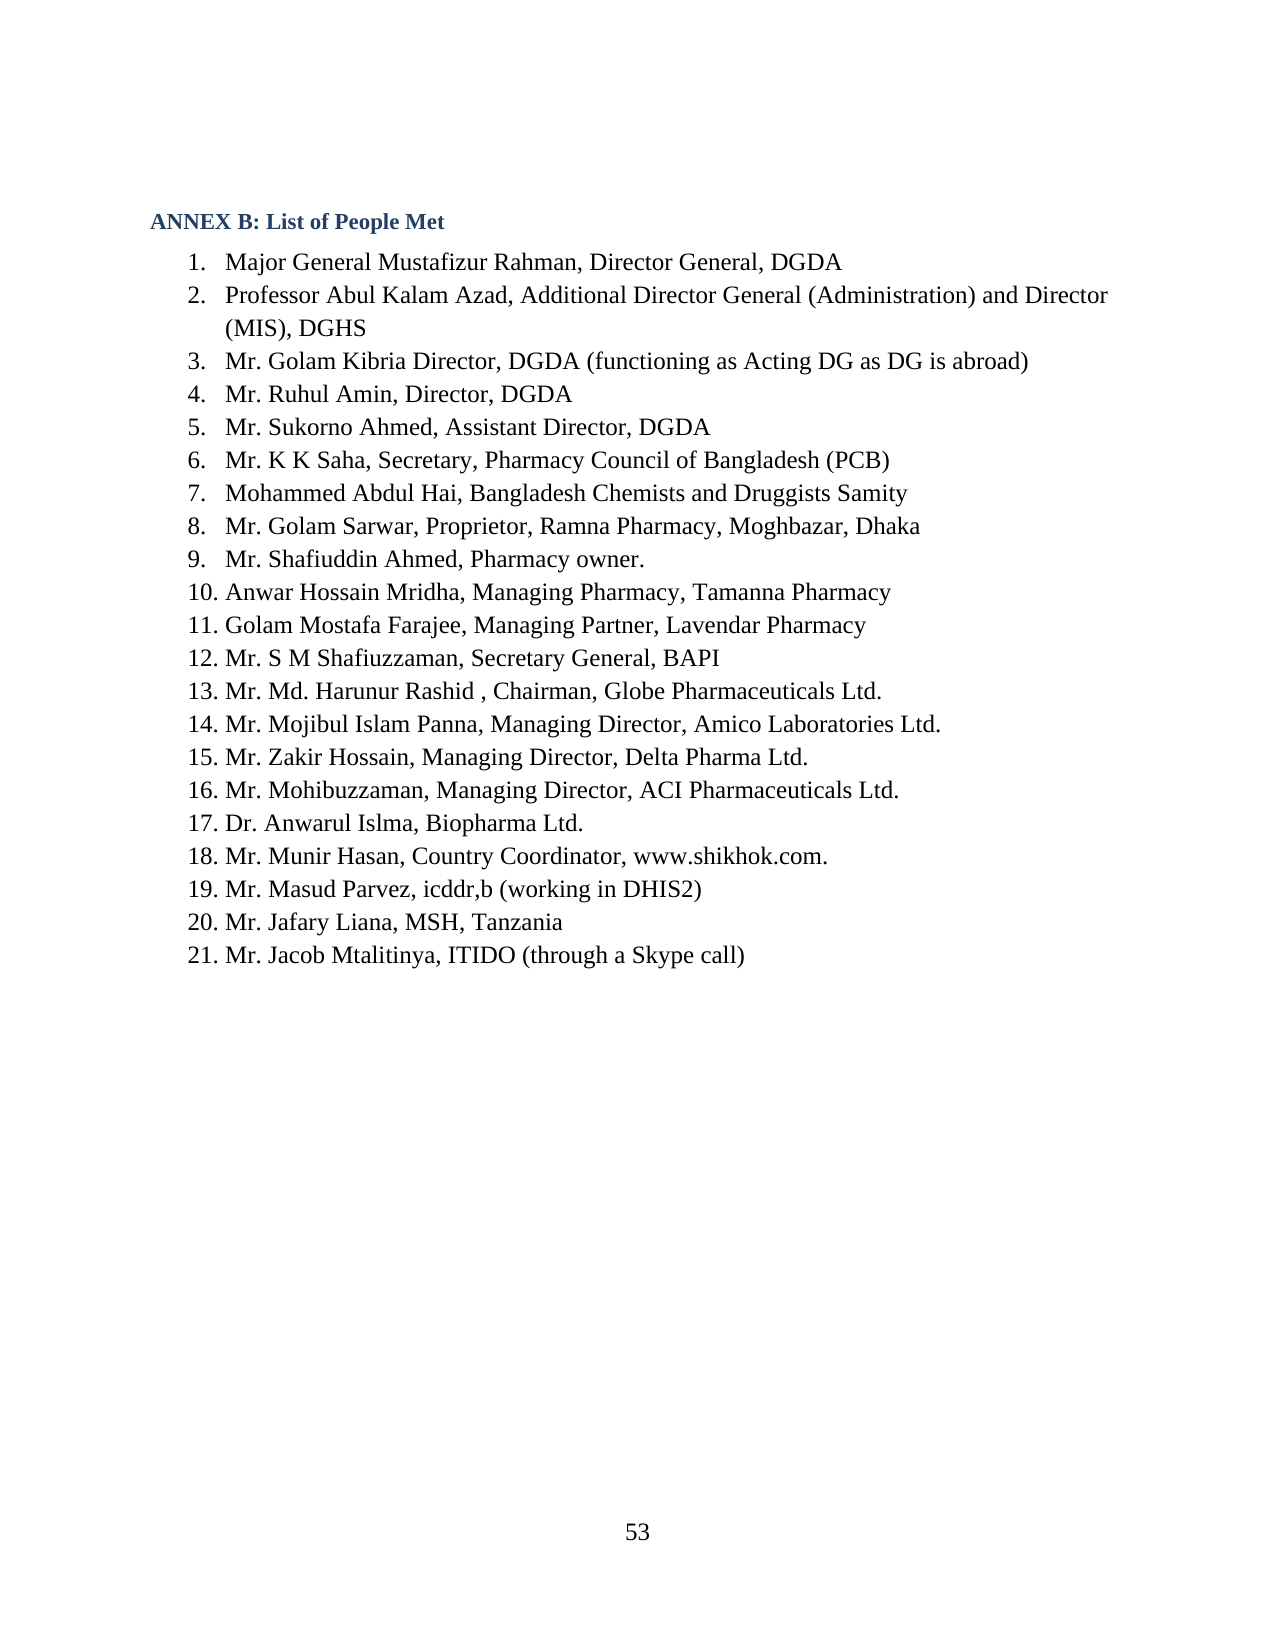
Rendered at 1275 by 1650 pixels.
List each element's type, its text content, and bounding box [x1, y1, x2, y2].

list Golam Mostafa Farajee, Managing Partner, Lavendar Pharmacy [187, 610, 1125, 639]
list Mr. Golam Sarwar, Proprietor, Ramna Pharmacy, Moghbazar, Dhaka [187, 511, 1125, 540]
list Mr. Mohibuzzaman, Managing Director, ACI Pharmaceuticals Ltd. [187, 775, 1125, 804]
list Major General Mustafizur Rahman, Director General, DGDA [187, 247, 1125, 276]
list Mr. Jacob Mtalitinya, ITIDO (through a Skype call) [187, 940, 1125, 969]
list Mr. Golam Kibria Director, DGDA (functioning as Acting DG as DG is abroad) [187, 346, 1125, 375]
list Dr. Anwarul Islma, Biopharma Ltd. [187, 808, 1125, 837]
list Mohammed Abdul Hai, Bangladesh Chemists and Druggists Samity [187, 478, 1125, 507]
list Mr. Jafary Liana, MSH, Tanzania [187, 907, 1125, 936]
list Mr. Munir Hasan, Country Coordinator, www.shikhok.com. [187, 841, 1125, 870]
list Mr. K K Saha, Secretary, Pharmacy Council of Bangladesh (PCB) [187, 445, 1125, 474]
list Mr. Shafiuddin Ahmed, Pharmacy owner. [187, 544, 1125, 573]
list Mr. Ruhul Amin, Director, DGDA [187, 379, 1125, 408]
list Mr. Sukorno Ahmed, Assistant Director, DGDA [187, 412, 1125, 441]
list Mr. Md. Harunur Rashid , Chairman, Globe Pharmaceuticals Ltd. [187, 676, 1125, 705]
list Anwar Hossain Mridha, Managing Pharmacy, Tamanna Pharmacy [187, 577, 1125, 606]
list Mr. Masud Parvez, icddr,b (working in DHIS2) [187, 874, 1125, 903]
list Mr. S M Shafiuzzaman, Secretary General, BAPI [187, 643, 1125, 672]
list Mr. Mojibul Islam Panna, Managing Director, Amico Laboratories Ltd. [187, 709, 1125, 738]
list Mr. Zakir Hossain, Managing Director, Delta Pharma Ltd. [187, 742, 1125, 771]
list Professor Abul Kalam Azad, Additional Director General (Administration) and Director (MIS), DGHS [187, 280, 1125, 342]
